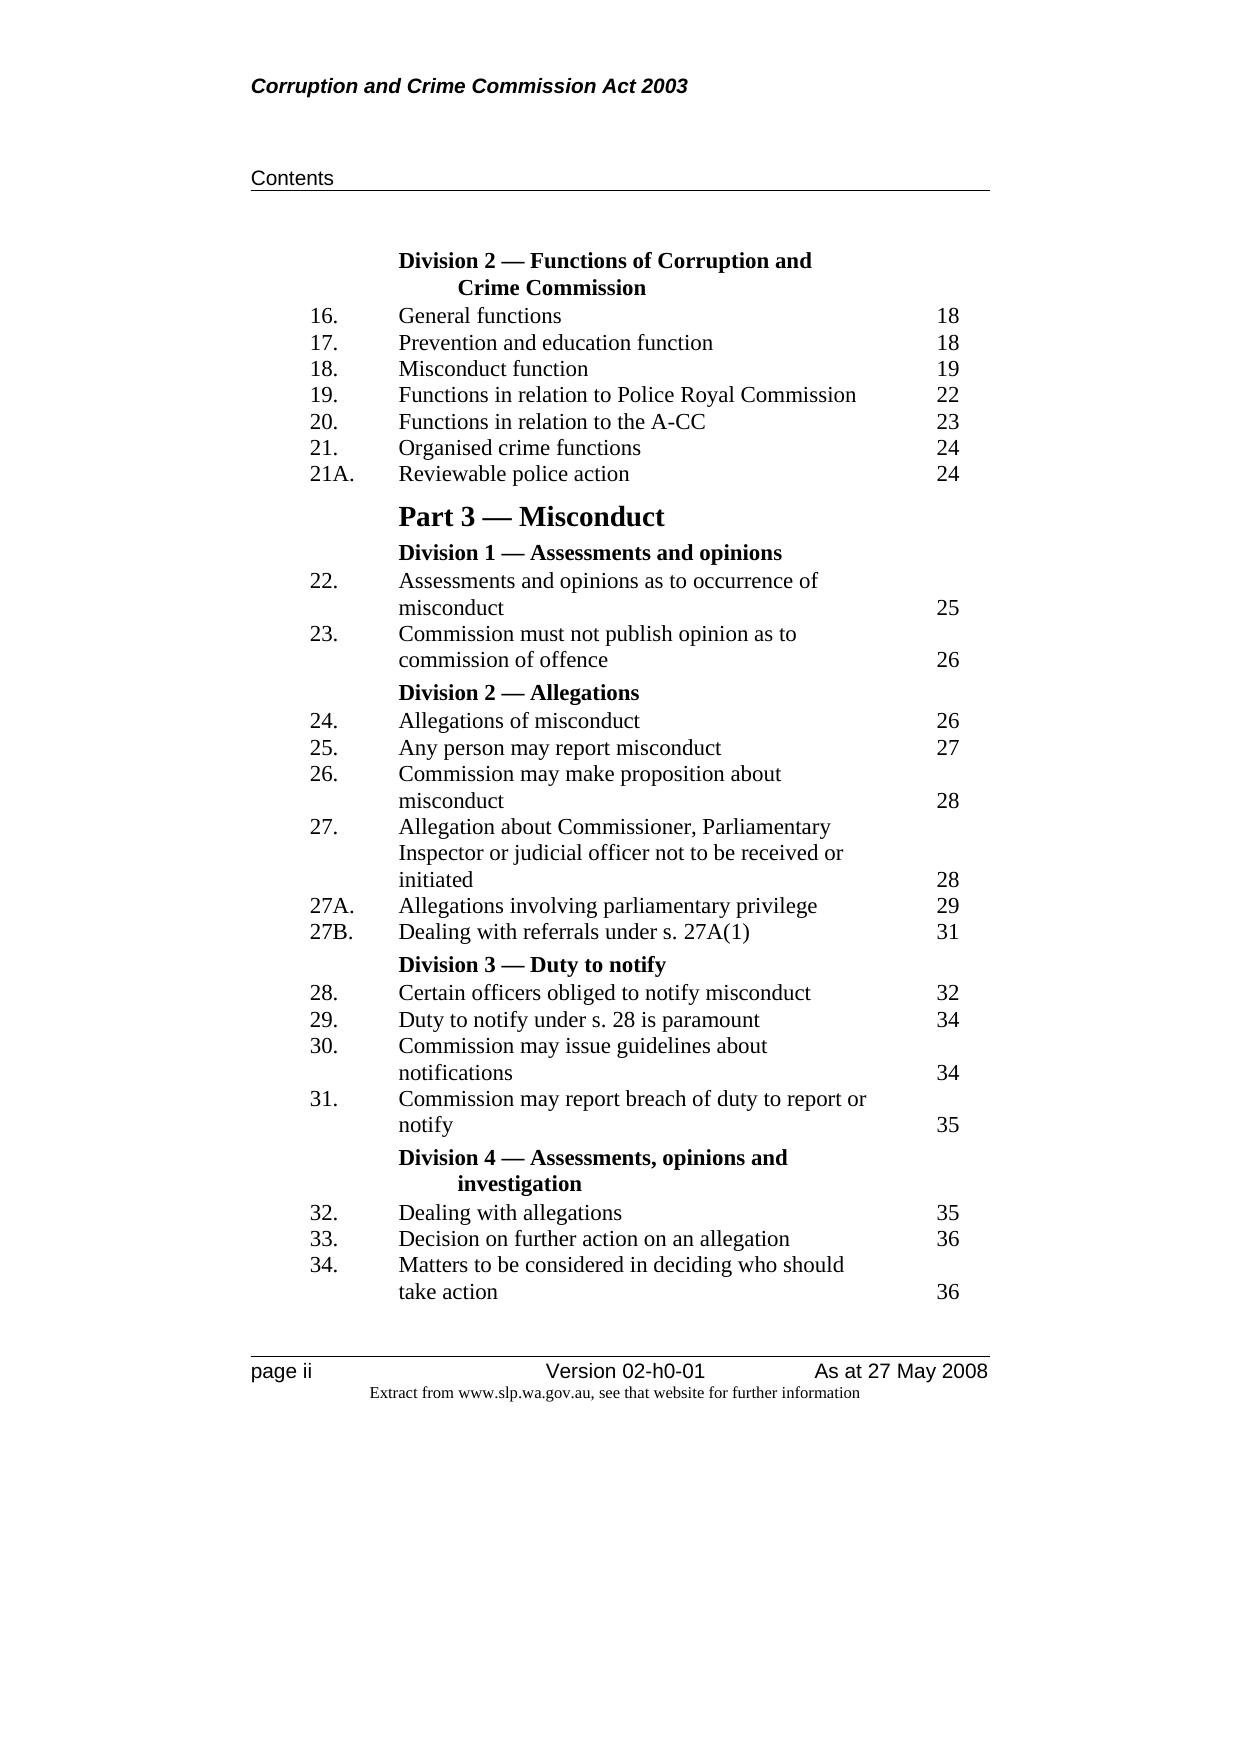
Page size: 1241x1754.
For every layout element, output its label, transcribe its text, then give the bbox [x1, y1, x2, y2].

text 16. General functions 18 [309, 302, 872, 329]
text 26. Commission may make proposition about misconduct 28 [309, 760, 872, 813]
text 31. Commission may report breach of duty to report or notify 35 [309, 1085, 872, 1138]
text 30. Commission may issue guidelines about notifications 34 [309, 1032, 872, 1085]
text 25. Any person may report misconduct 27 [309, 734, 872, 760]
text Division 2 — Functions of Corruption and Crime Commission [398, 247, 872, 300]
text 33. Decision on further action on an allegation 36 [309, 1225, 872, 1251]
text 28. Certain officers obliged to notify misconduct 32 [309, 979, 872, 1006]
text Part 3 — Misconduct [398, 499, 872, 533]
text Division 1 — Assessments and opinions [398, 539, 872, 565]
text Division 4 — Assessments, opinions and investigation [398, 1144, 872, 1197]
text 22. Assessments and opinions as to occurrence of misconduct 25 [309, 567, 872, 620]
text 27B. Dealing with referrals under s. 27A(1) 31 [309, 918, 872, 945]
text 20. Functions in relation to the A-CC 23 [309, 408, 872, 434]
text 29. Duty to notify under s. 28 is paramount 34 [309, 1006, 872, 1032]
text Division 2 — Allegations [398, 679, 872, 706]
text 18. Misconduct function 19 [309, 355, 872, 381]
text 23. Commission must not publish opinion as to commission of offence 26 [309, 620, 872, 673]
text 34. Matters to be considered in deciding who should take action 36 [309, 1251, 872, 1304]
text 32. Dealing with allegations 35 [309, 1199, 872, 1225]
text 24. Allegations of misconduct 26 [309, 708, 872, 734]
text 21A. Reviewable police action 24 [309, 460, 872, 487]
text 19. Functions in relation to Police Royal Commission 22 [309, 381, 872, 408]
text Division 3 — Duty to notify [398, 951, 872, 977]
text 21. Organised crime functions 24 [309, 434, 872, 460]
text 27. Allegation about Commissioner, Parliamentary Inspector or judicial officer not to be received or initiated 28 [309, 813, 872, 892]
text 27A. Allegations involving parliamentary privilege 29 [309, 892, 872, 918]
text 17. Prevention and education function 18 [309, 329, 872, 355]
